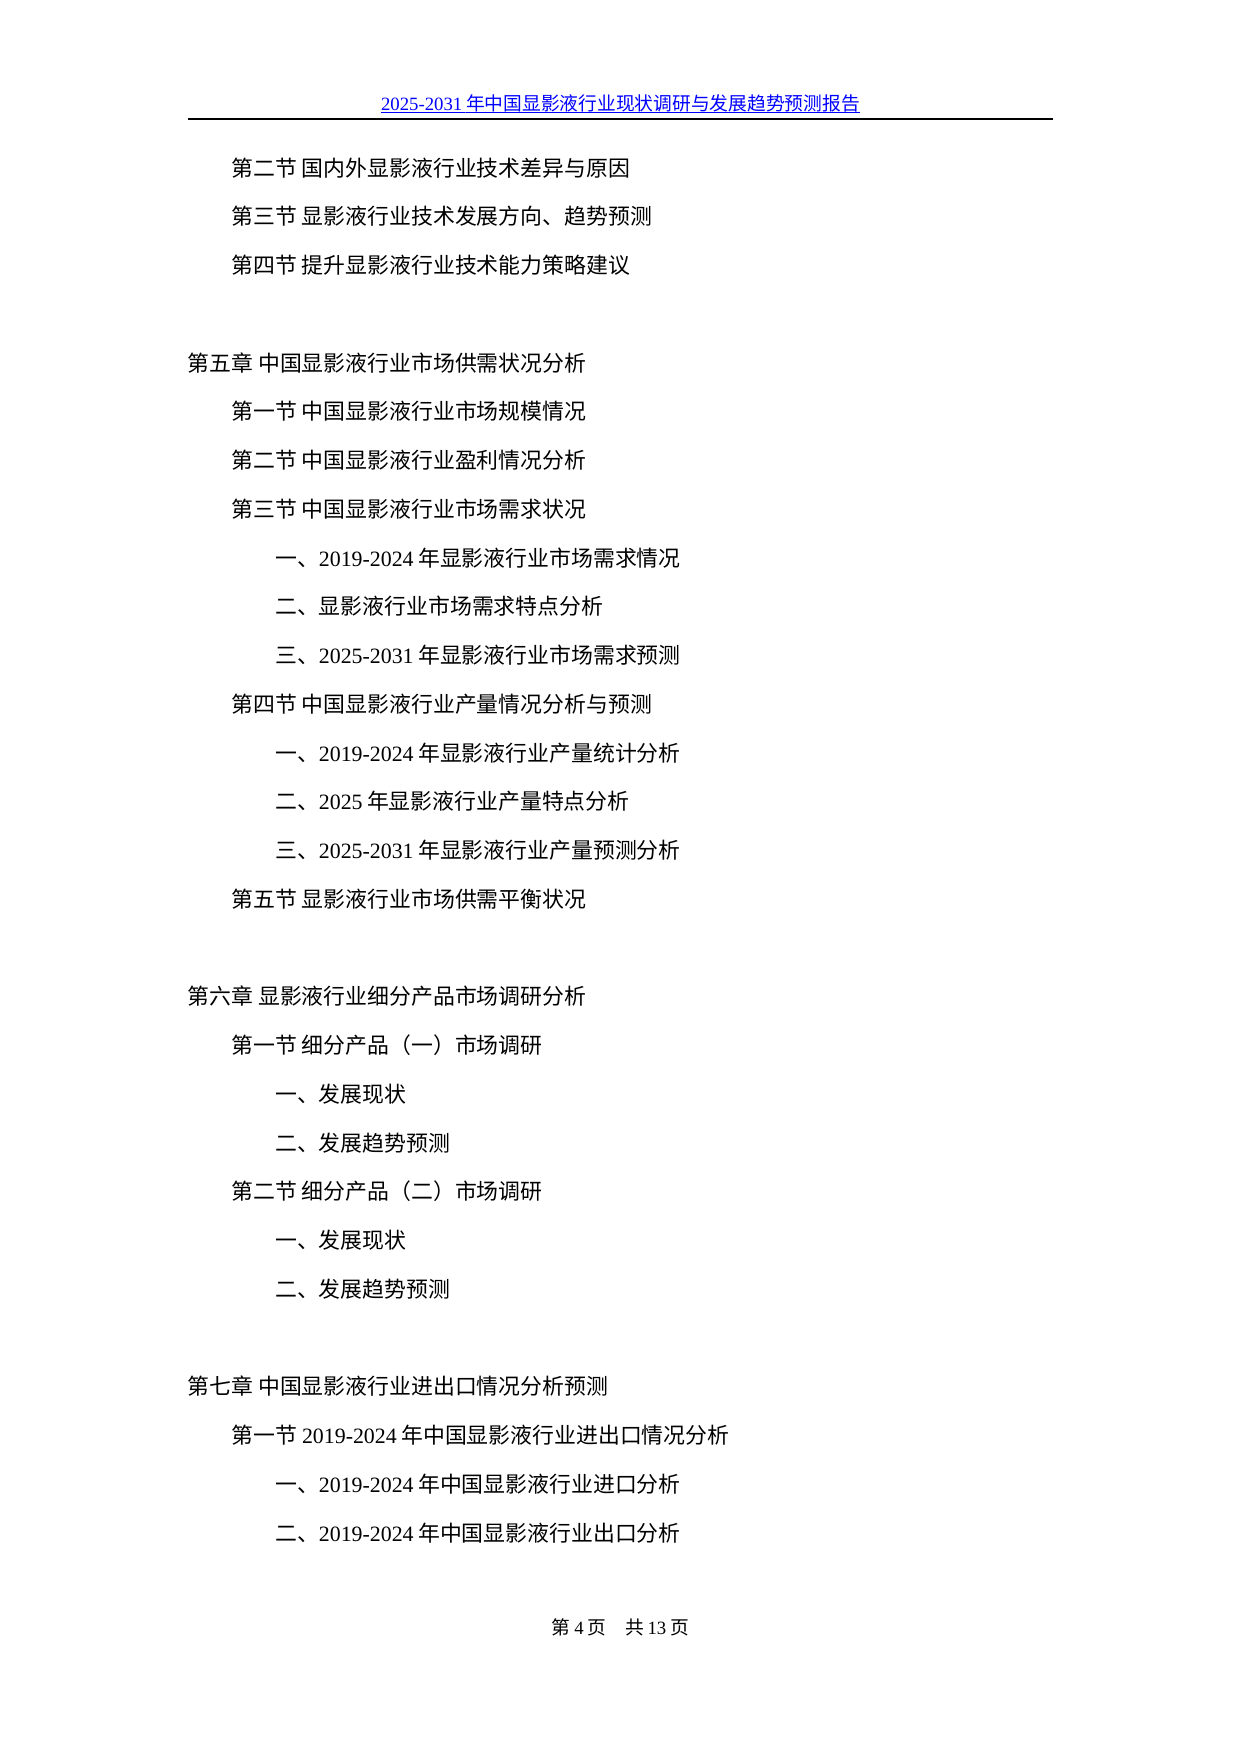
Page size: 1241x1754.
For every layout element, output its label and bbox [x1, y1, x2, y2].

text [187, 150, 1053, 1548]
